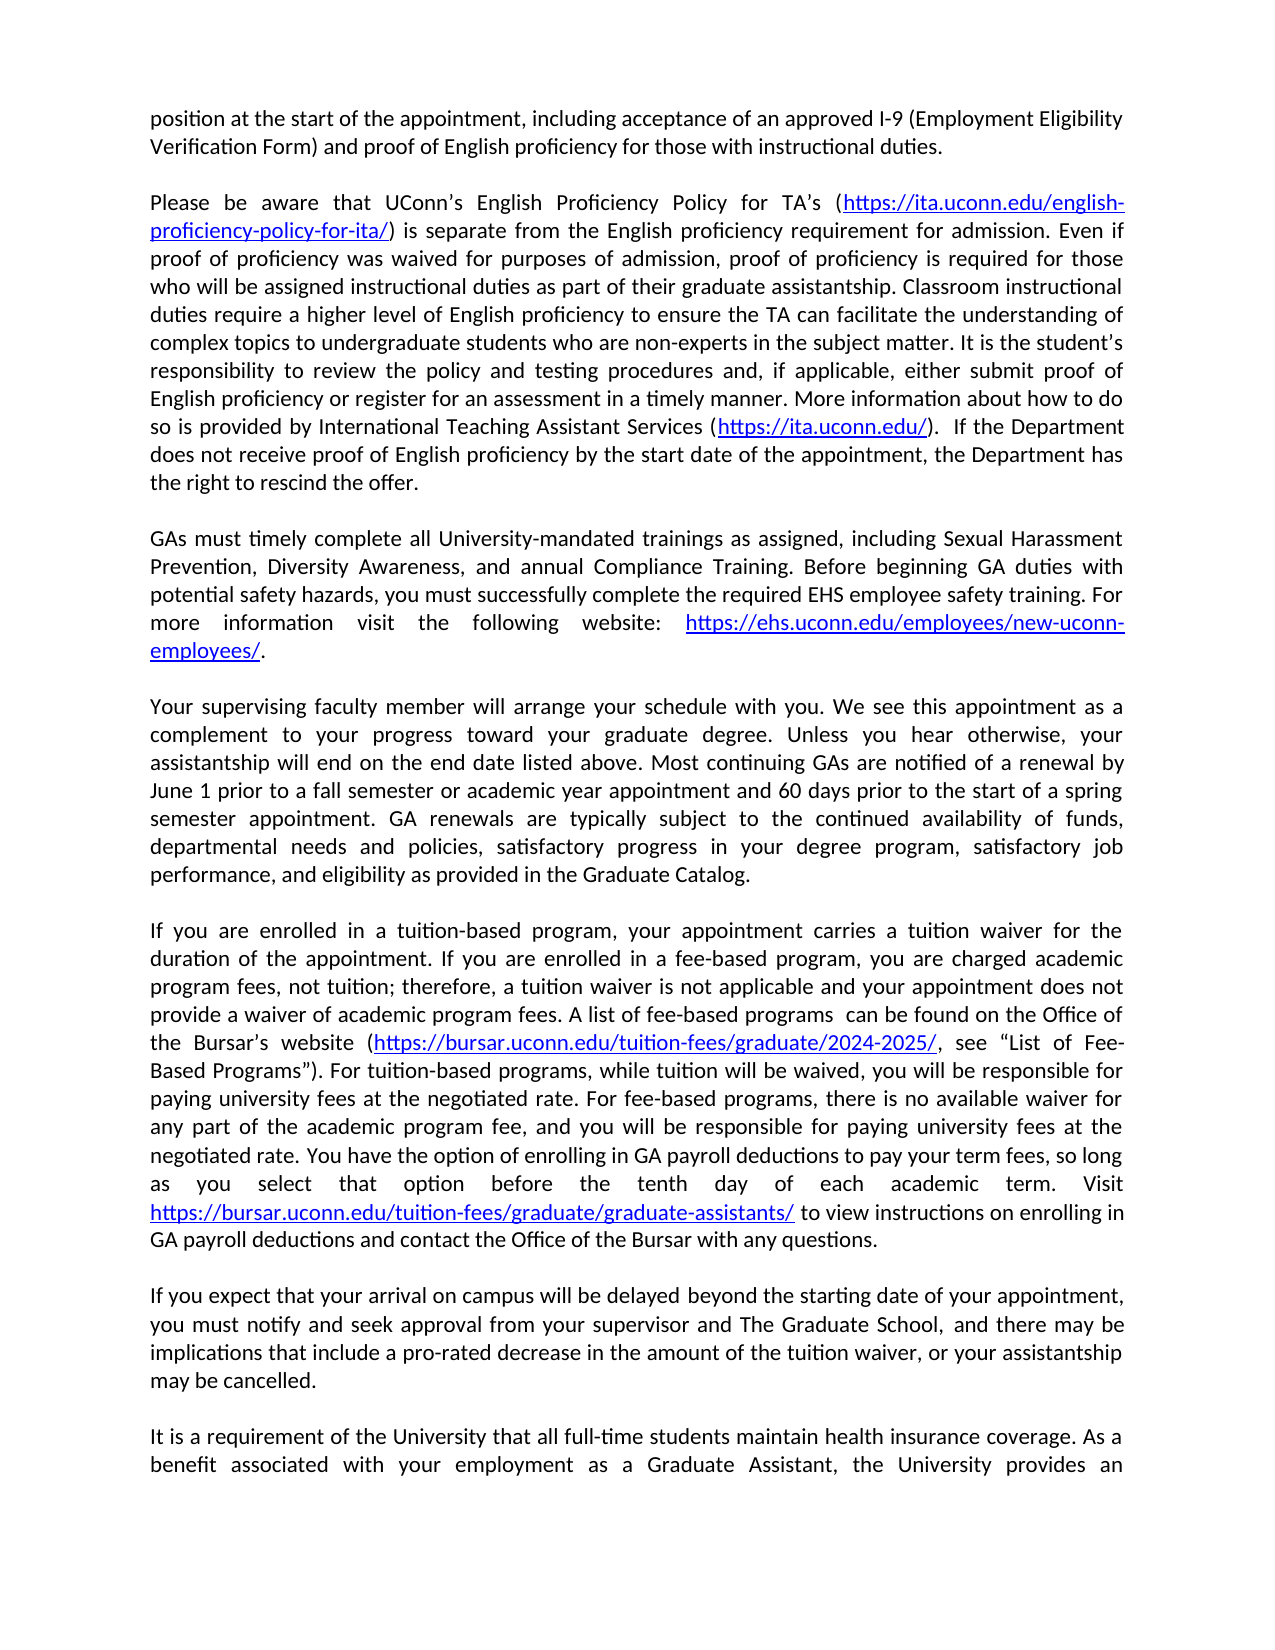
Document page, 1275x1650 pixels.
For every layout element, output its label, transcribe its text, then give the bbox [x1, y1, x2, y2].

text Please be aware that UConn’s English Proficiency Policy for TA’s (https://ita.uconn.edu/english-proficiency-policy-for-ita/) is separate from the English proficiency requirement for admission. Even if proof of proficiency was waived for purposes of admission, proof of proficiency is required for those who will be assigned instructional duties as part of their graduate assistantship. Classroom instructional duties require a higher level of English proficiency to ensure the TA can facilitate the understanding of complex topics to undergraduate students who are non-experts in the subject matter. It is the student’s responsibility to review the policy and testing procedures and, if applicable, either submit proof of English proficiency or register for an assessment in a timely manner. More information about how to do so is provided by International Teaching Assistant Services (https://ita.uconn.edu/). If the Department does not receive proof of English proficiency by the start date of the appointment, the Department has the right to rescind the offer. [150, 188, 1125, 496]
text If you are enrolled in a tuition-based program, your appointment carries a tuition waiver for the duration of the appointment. If you are enrolled in a fee-based program, you are charged academic program fees, not tuition; therefore, a tuition waiver is not applicable and your appointment does not provide a waiver of academic program fees. A list of fee-based programs can be found on the Office of the Bursar’s website (https://bursar.uconn.edu/tuition-fees/graduate/2024-2025/, see “List of Fee-Based Programs”). For tuition-based programs, while tuition will be waived, you will be responsible for paying university fees at the negotiated rate. For fee-based programs, there is no available waiver for any part of the academic program fee, and you will be responsible for paying university fees at the negotiated rate. You have the option of enrolling in GA payroll deductions to pay your term fees, so long as you select that option before the tenth day of each academic term. Visit https://bursar.uconn.edu/tuition-fees/graduate/graduate-assistants/ to view instructions on enrolling in GA payroll deductions and contact the Office of the Bursar with any questions. [150, 916, 1125, 1254]
text If you expect that your arrival on campus will be delayed beyond the starting date of your appointment, you must notify and seek approval from your supervisor and The Graduate School, and there may be implications that include a pro-rated decrease in the amount of the tuition waiver, or your assistantship may be cancelled. [150, 1282, 1125, 1394]
text GAs must timely complete all University-mandated trainings as assigned, including Sexual Harassment Prevention, Diversity Awareness, and annual Compliance Training. Before beginning GA duties with potential safety hazards, you must successfully complete the required EHS employee safety training. For more information visit the following website: https://ehs.uconn.edu/employees/new-uconn-employees/. [150, 524, 1125, 664]
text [150, 104, 1125, 160]
text Your supervising faculty member will arrange your schedule with you. We see this appointment as a complement to your progress toward your graduate degree. Unless you hear otherwise, your assistantship will end on the end date listed above. Most continuing GAs are notified of a renewal by June 1 prior to a fall semester or academic year appointment and 60 days prior to the start of a spring semester appointment. GA renewals are typically subject to the continued availability of funds, departmental needs and policies, satisfactory progress in your degree program, satisfactory job performance, and eligibility as provided in the Graduate Catalog. [150, 692, 1125, 888]
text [150, 1422, 1125, 1478]
